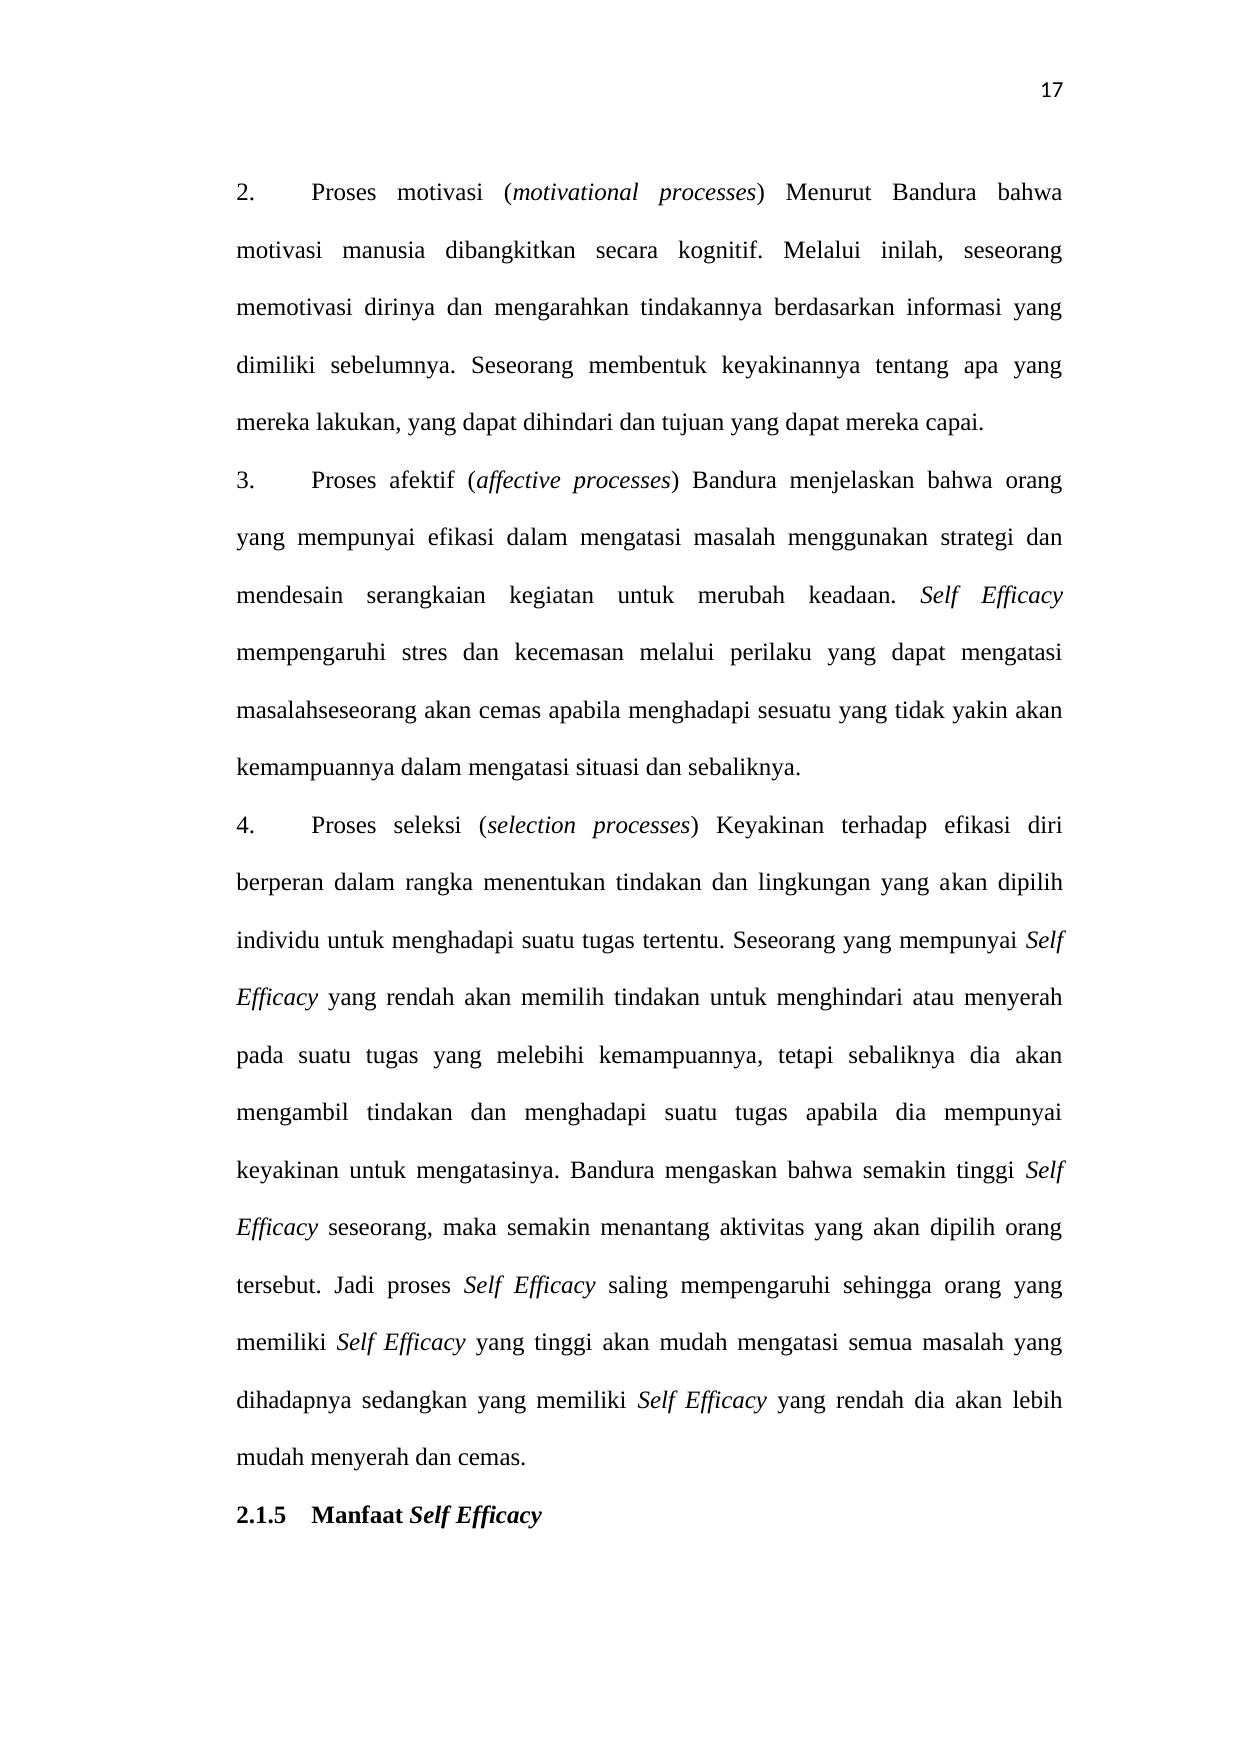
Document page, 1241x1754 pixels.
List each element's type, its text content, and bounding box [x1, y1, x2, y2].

list Proses motivasi (motivational processes) Menurut Bandura bahwa motivasi manusia dibangkitkan secara kognitif. Melalui inilah, seseorang memotivasi dirinya dan mengarahkan tindakannya berdasarkan informasi yang dimiliki sebelumnya. Seseorang membentuk keyakinannya tentang apa yang mereka lakukan, yang dapat dihindari dan tujuan yang dapat mereka capai. [236, 177, 1063, 436]
list Proses afektif (affective processes) Bandura menjelaskan bahwa orang yang mempunyai efikasi dalam mengatasi masalah menggunakan strategi dan mendesain serangkaian kegiatan untuk merubah keadaan. Self Efficacy mempengaruhi stres dan kecemasan melalui perilaku yang dapat mengatasi masalahseseorang akan cemas apabila menghadapi sesuatu yang tidak yakin akan kemampuannya dalam mengatasi situasi dan sebaliknya. [236, 465, 1063, 781]
list Manfaat Self Efficacy [236, 1500, 1063, 1528]
list Proses seleksi (selection processes) Keyakinan terhadap efikasi diri berperan dalam rangka menentukan tindakan dan lingkungan yang akan dipilih individu untuk menghadapi suatu tugas tertentu. Seseorang yang mempunyai Self Efficacy yang rendah akan memilih tindakan untuk menghindari atau menyerah pada suatu tugas yang melebihi kemampuannya, tetapi sebaliknya dia akan mengambil tindakan dan menghadapi suatu tugas apabila dia mempunyai keyakinan untuk mengatasinya. Bandura mengaskan bahwa semakin tinggi Self Efficacy seseorang, maka semakin menantang aktivitas yang akan dipilih orang tersebut. Jadi proses Self Efficacy saling mempengaruhi sehingga orang yang memiliki Self Efficacy yang tinggi akan mudah mengatasi semua masalah yang dihadapnya sedangkan yang memiliki Self Efficacy yang rendah dia akan lebih mudah menyerah dan cemas. [236, 810, 1063, 1471]
